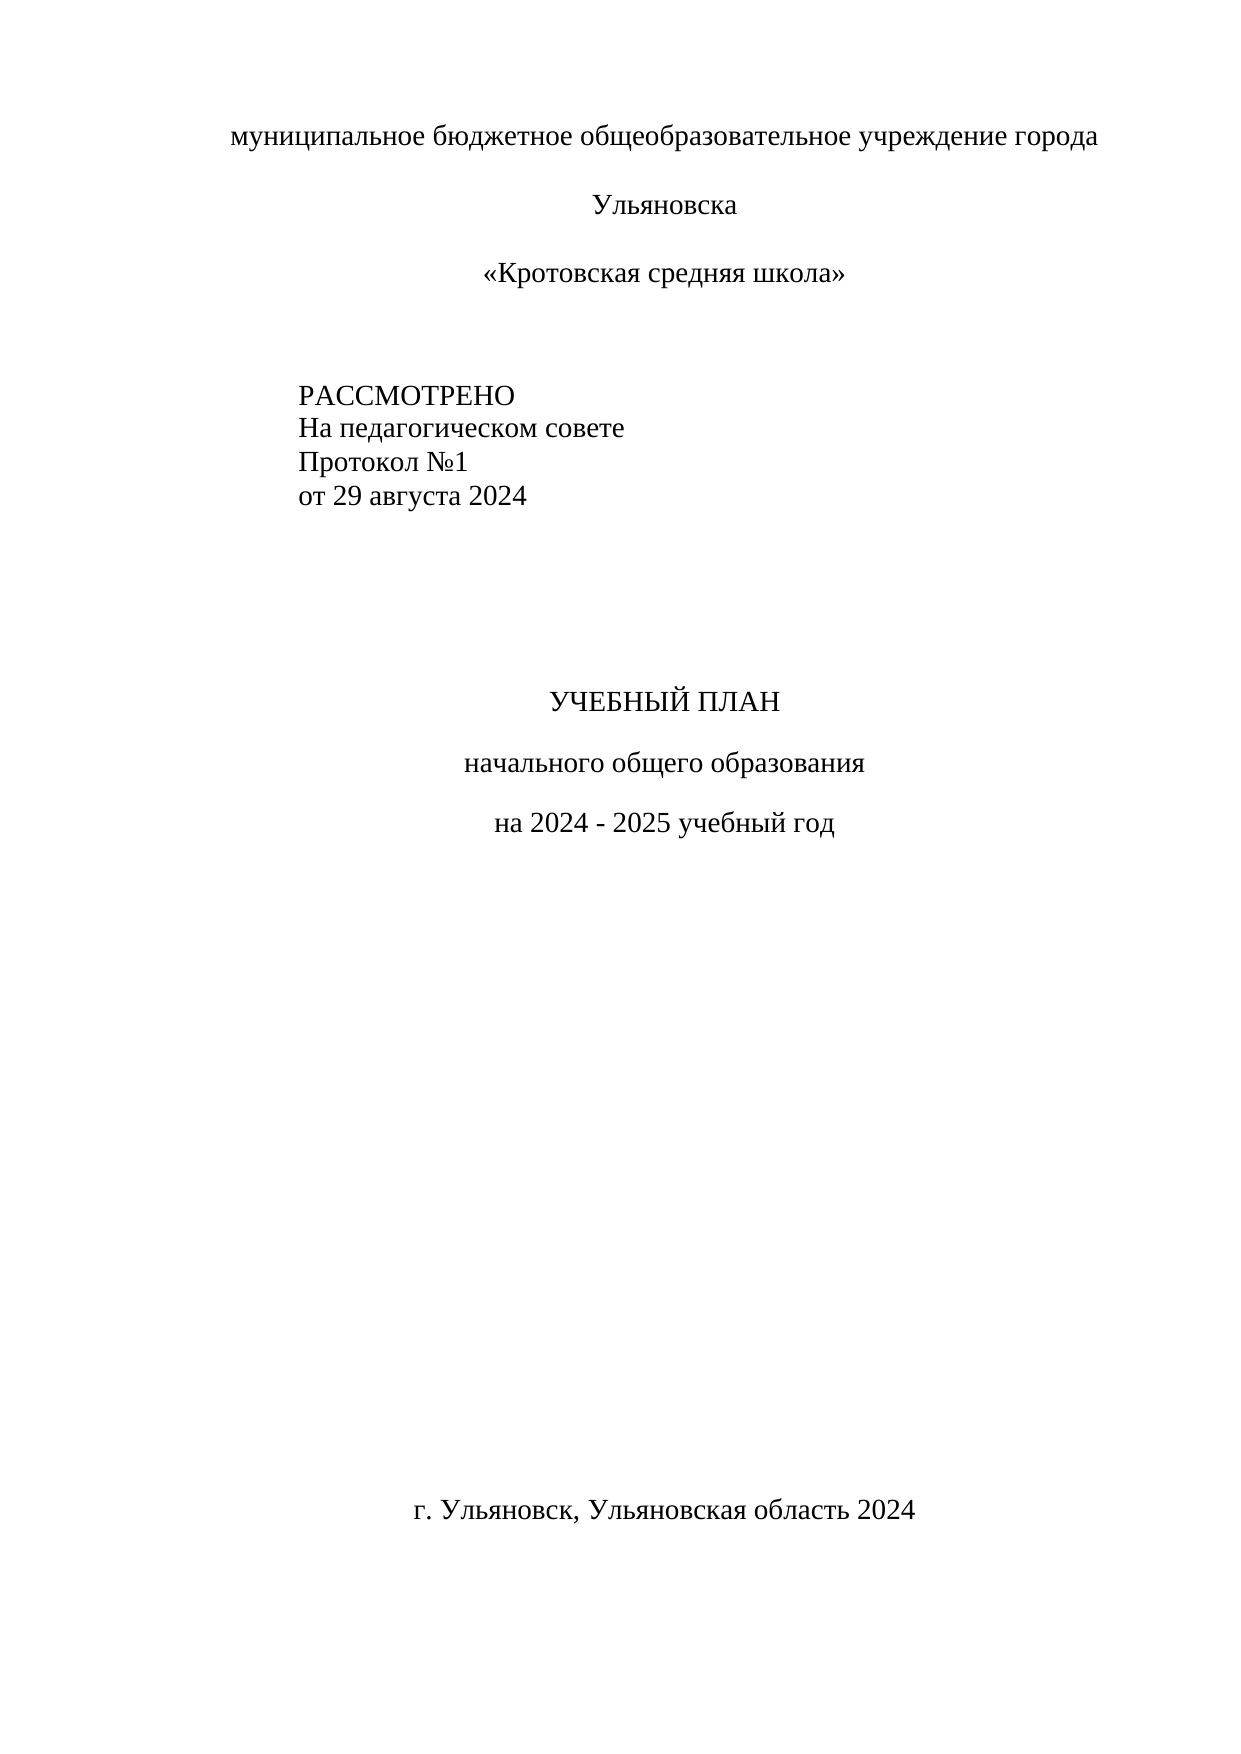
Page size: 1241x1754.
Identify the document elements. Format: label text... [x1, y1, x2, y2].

text РАССМОТРЕНО [298, 378, 1152, 412]
text УЧЕБНЫЙ ПЛАН начального общего образования на 2024 - 2025 учебный год [177, 684, 1152, 839]
text На педагогическом совете [298, 412, 1152, 444]
text муниципальное бюджетное общеобразовательное учреждение города Ульяновска «Кротовская средняя школа» [177, 118, 1152, 289]
text Протокол №1 [298, 444, 1152, 478]
text от 29 августа 2024 [298, 478, 1152, 511]
text г. Ульяновск, Ульяновская область 2024 [177, 1432, 1152, 1526]
